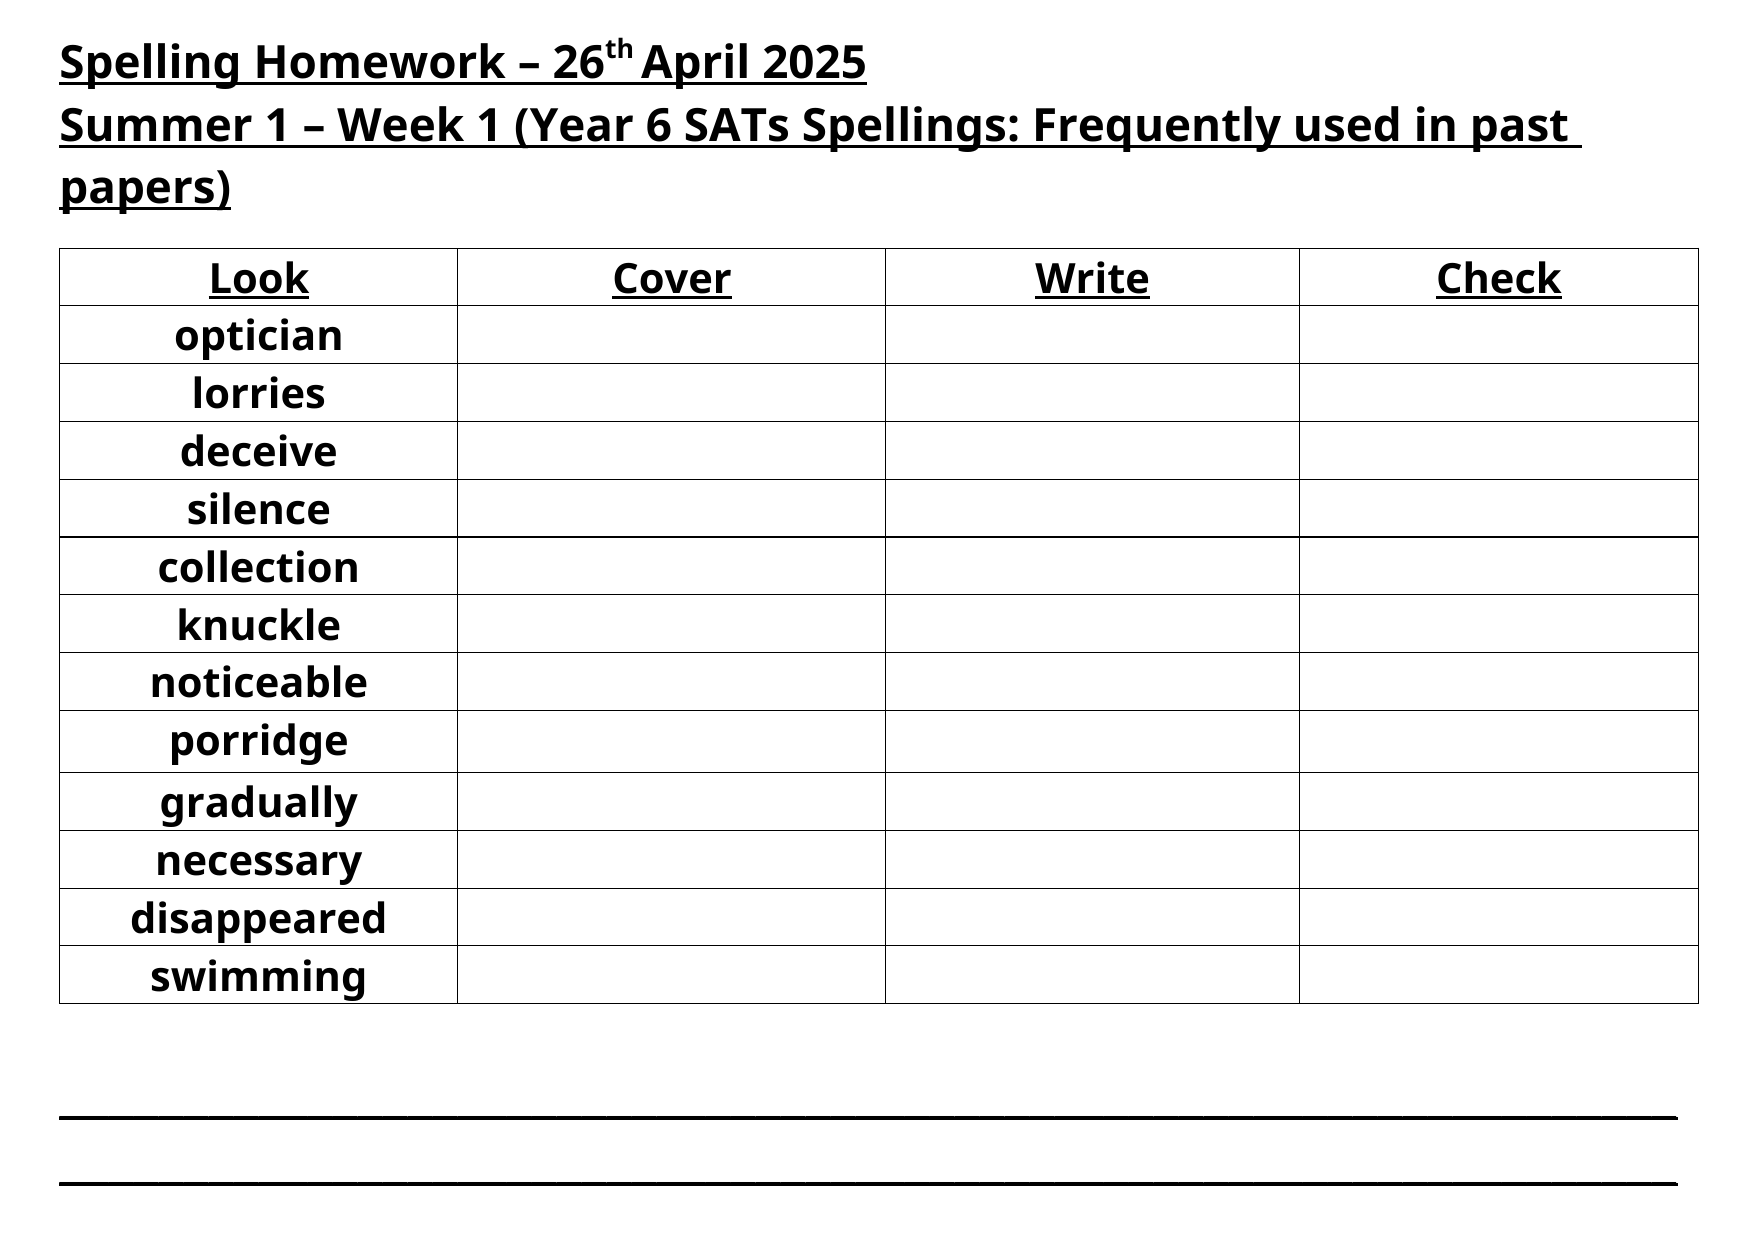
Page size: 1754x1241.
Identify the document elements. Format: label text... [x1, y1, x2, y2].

table_cell [1300, 946, 1698, 1003]
table_cell [458, 946, 885, 1003]
table_cell [1300, 711, 1698, 772]
table_cell [886, 946, 1299, 1003]
table_cell [1300, 595, 1698, 652]
table_cell deceive [60, 422, 457, 479]
table_cell [1300, 653, 1698, 710]
table_cell [886, 306, 1299, 363]
table_cell gradually [60, 773, 457, 830]
table_cell porridge [60, 711, 457, 772]
table_cell [458, 422, 885, 479]
table_cell [886, 773, 1299, 830]
table_cell [1300, 306, 1698, 363]
table_cell noticeable [60, 653, 457, 710]
table_cell [458, 364, 885, 421]
table_cell collection [60, 538, 457, 594]
table_cell knuckle [60, 595, 457, 652]
table_header Write [886, 249, 1299, 305]
table_cell disappeared [60, 889, 457, 945]
table_cell [458, 306, 885, 363]
table_cell swimming [60, 946, 457, 1003]
table_cell [1300, 422, 1698, 479]
table_cell [458, 831, 885, 888]
table_cell [458, 711, 885, 772]
table_cell [886, 711, 1299, 772]
table_cell [1300, 364, 1698, 421]
table_header Cover [458, 249, 885, 305]
table_cell [1300, 480, 1698, 536]
table_cell [886, 480, 1299, 536]
table_cell [458, 653, 885, 710]
table_cell [1300, 831, 1698, 888]
table_cell [458, 773, 885, 830]
table_cell [1300, 538, 1698, 594]
table_cell [886, 364, 1299, 421]
table_cell optician [60, 306, 457, 363]
table_cell [458, 538, 885, 594]
table_cell [886, 422, 1299, 479]
table_cell [886, 653, 1299, 710]
table_cell necessary [60, 831, 457, 888]
table_header Look [60, 249, 457, 305]
text Spelling Homework – 26th April 2025 [59, 29, 1695, 92]
table_cell [886, 831, 1299, 888]
table_cell [886, 889, 1299, 945]
text Summer 1 – Week 1 (Year 6 SATs Spellings: Frequently used in past papers) [59, 92, 1695, 217]
table_cell [886, 595, 1299, 652]
table_cell lorries [60, 364, 457, 421]
table_cell [458, 480, 885, 536]
table_cell silence [60, 480, 457, 536]
table_cell [1300, 773, 1698, 830]
table_header Check [1300, 249, 1698, 305]
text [59, 1065, 1695, 1192]
table_cell [458, 595, 885, 652]
table_cell [1300, 889, 1698, 945]
table_cell [886, 538, 1299, 594]
table_cell [458, 889, 885, 945]
